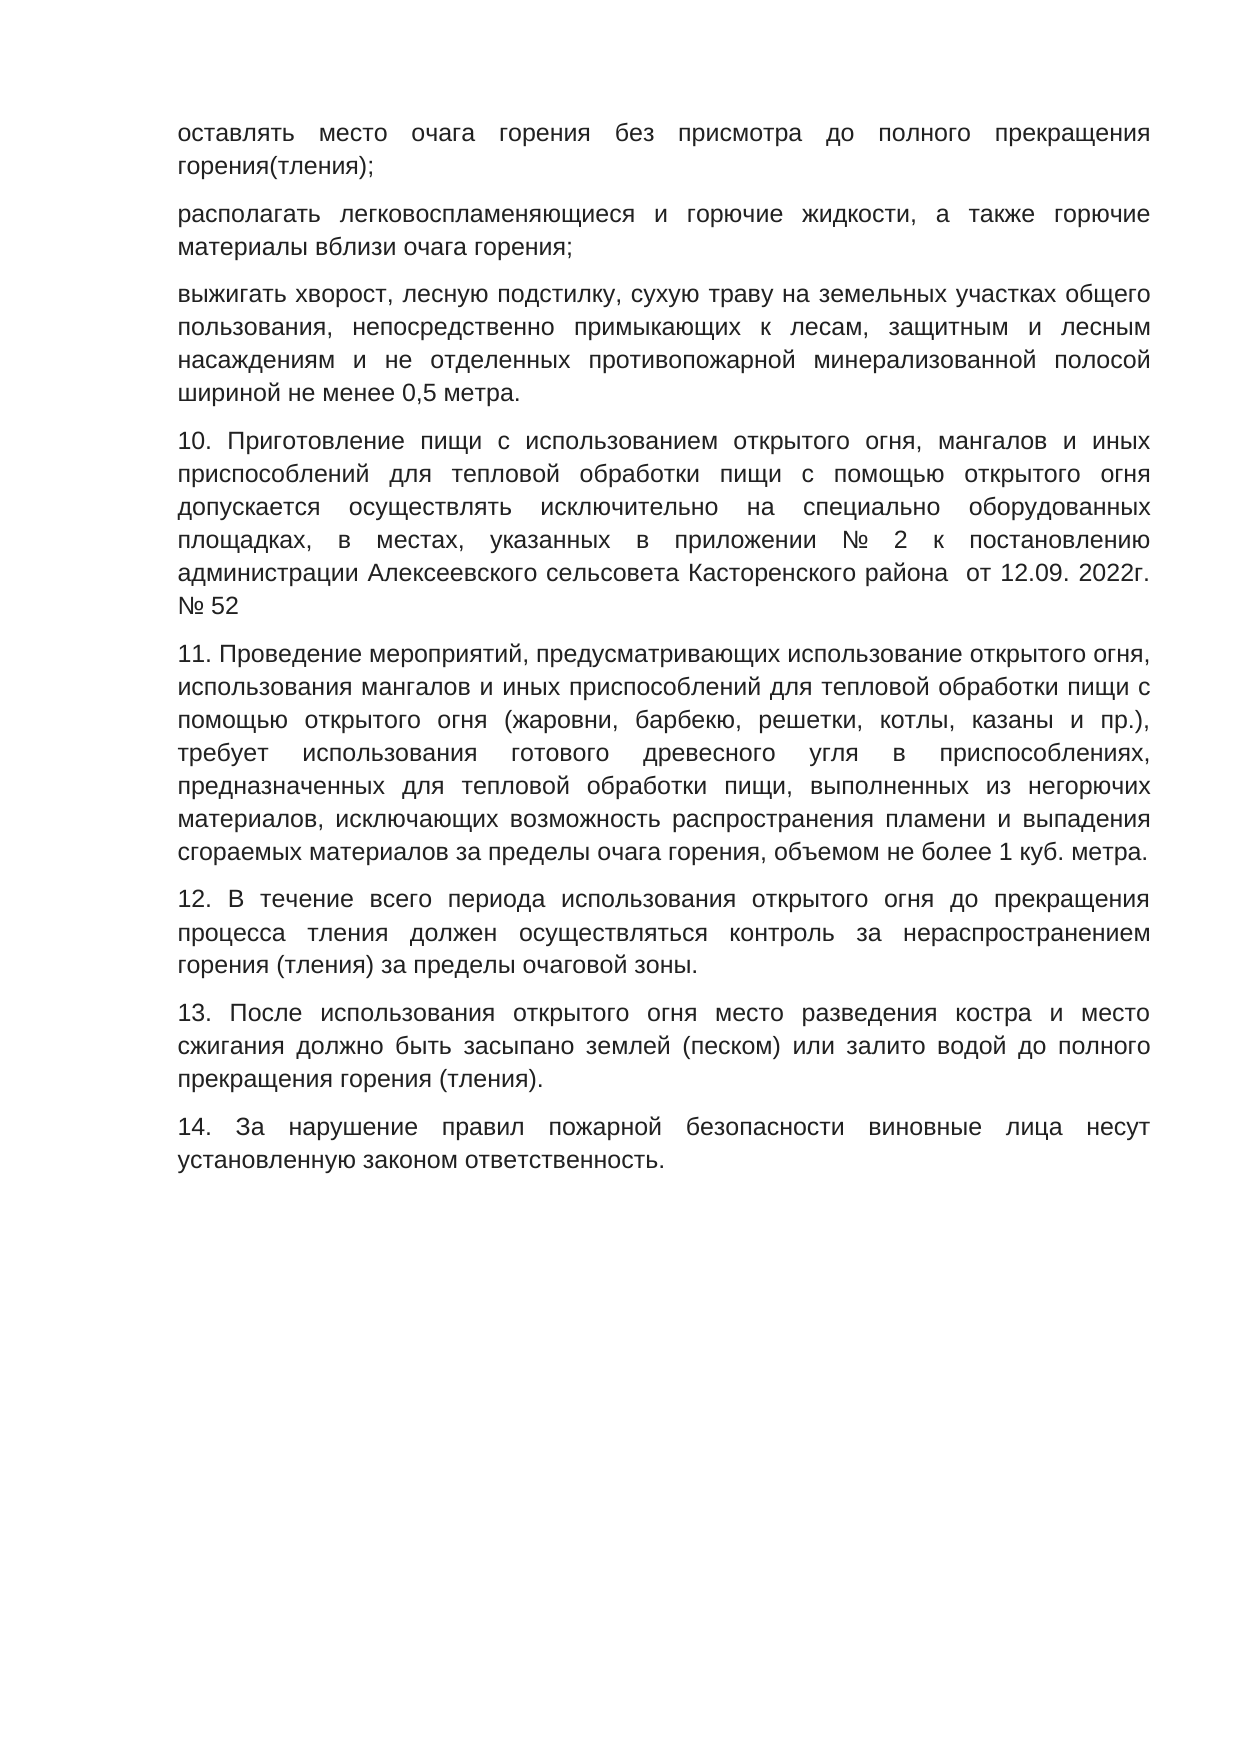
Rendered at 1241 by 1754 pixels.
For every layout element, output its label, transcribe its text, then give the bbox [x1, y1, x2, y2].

text 10. Приготовление пищи с использованием открытого огня, мангалов и иных приспособлений для тепловой обработки пищи с помощью открытого огня допускается осуществлять исключительно на специально оборудованных площадках, в местах, указанных в приложении № 2 к постановлению администрации Алексеевского сельсовета Касторенского района от 12.09. 2022г. № 52 [177, 426, 1152, 620]
text 12. В течение всего периода использования открытого огня до прекращения процесса тления должен осуществляться контроль за нераспространением горения (тления) за пределы очаговой зоны. [177, 884, 1152, 979]
text 11. Проведение мероприятий, предусматривающих использование открытого огня, использования мангалов и иных приспособлений для тепловой обработки пищи с помощью открытого огня (жаровни, барбекю, решетки, котлы, казаны и пр.), требует использования готового древесного угля в приспособлениях, предназначенных для тепловой обработки пищи, выполненных из негорючих материалов, исключающих возможность распространения пламени и выпадения сгораемых материалов за пределы очага горения, объемом не более 1 куб. метра. [177, 639, 1152, 866]
text оставлять место очага горения без присмотра до полного прекращения горения(тления); [177, 118, 1152, 180]
text 13. После использования открытого огня место разведения костра и место сжигания должно быть засыпано землей (песком) или залито водой до полного прекращения горения (тления). [177, 998, 1152, 1093]
text располагать легковоспламеняющиеся и горючие жидкости, а также горючие материалы вблизи очага горения; [177, 199, 1152, 261]
text 14. За нарушение правил пожарной безопасности виновные лица несут установленную законом ответственность. [177, 1112, 1152, 1173]
text выжигать хворост, лесную подстилку, сухую траву на земельных участках общего пользования, непосредственно примыкающих к лесам, защитным и лесным насаждениям и не отделенных противопожарной минерализованной полосой шириной не менее 0,5 метра. [177, 279, 1152, 407]
